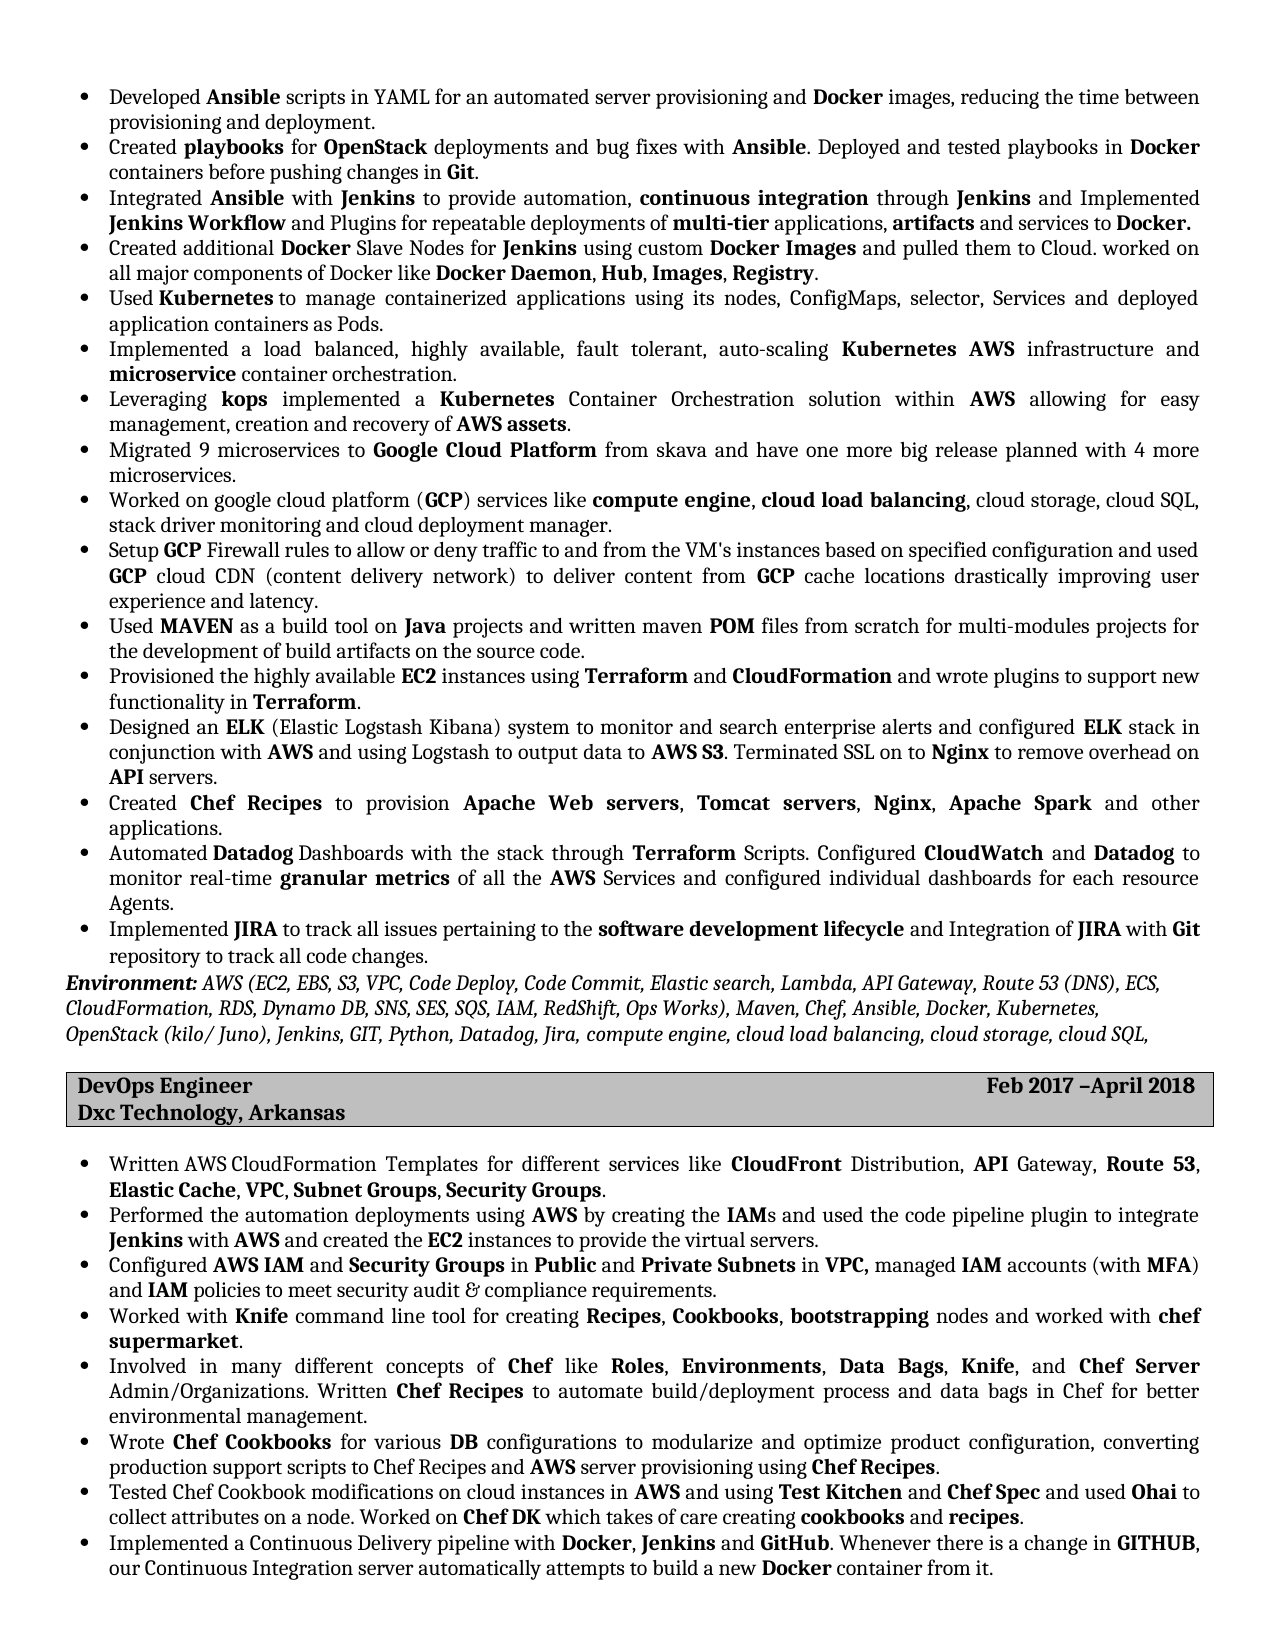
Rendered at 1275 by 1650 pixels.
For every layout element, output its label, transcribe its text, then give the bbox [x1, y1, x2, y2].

list Automated Datadog Dashboards with the stack through Terraform Scripts. Configured CloudWatch and Datadog to monitor real-time granular metrics of all the AWS Services and configured individual dashboards for each resource Agents. [81, 841, 1200, 916]
list Written AWS CloudFormation Templates for different services like CloudFront Distribution, API Gateway, Route 53, Elastic Cache, VPC, Subnet Groups, Security Groups. [81, 1152, 1200, 1203]
list Designed an ELK (Elastic Logstash Kibana) system to monitor and search enterprise alerts and configured ELK stack in conjunction with AWS and using Logstash to output data to AWS S3. Terminated SSL on to Nginx to remove overhead on API servers. [81, 714, 1200, 790]
list Created Chef Recipes to provision Apache Web servers, Tomcat servers, Nginx, Apache Spark and other applications. [81, 790, 1200, 841]
list Wrote Chef Cookbooks for various DB configurations to modularize and optimize product configuration, converting production support scripts to Chef Recipes and AWS server provisioning using Chef Recipes. [81, 1429, 1200, 1480]
list Created playbooks for OpenStack deployments and bug fixes with Ansible. Deployed and tested playbooks in Docker containers before pushing changes in Git. [81, 135, 1200, 185]
list Worked on google cloud platform (GCP) services like compute engine, cloud load balancing, cloud storage, cloud SQL, stack driver monitoring and cloud deployment manager. [81, 488, 1200, 538]
list Involved in many different concepts of Chef like Roles, Environments, Data Bags, Knife, and Chef Server Admin/Organizations. Written Chef Recipes to automate build/deployment process and data bags in Chef for better environmental management. [81, 1354, 1200, 1429]
text Environment: AWS (EC2, EBS, S3, VPC, Code Deploy, Code Commit, Elastic search, Lambda, API Gateway, Route 53 (DNS), ECS, CloudFormation, RDS, Dynamo DB, SNS, SES, SQS, IAM, RedShift, Ops Works), Maven, Chef, Ansible, Docker, Kubernetes, OpenStack (kilo/ Juno), Jenkins, GIT, Python, Datadog, Jira, compute engine, cloud load balancing, cloud storage, cloud SQL, [66, 970, 1200, 1047]
list Developed Ansible scripts in YAML for an automated server provisioning and Docker images, reducing the time between provisioning and deployment. [81, 84, 1200, 135]
table_header DevOps Engineer Feb 2017 –April 2018 Dxc Technology, Arkansas [67, 1073, 1213, 1126]
list Tested Chef Cookbook modifications on cloud instances in AWS and using Test Kitchen and Chef Spec and used Ohai to collect attributes on a node. Worked on Chef DK which takes of care creating cookbooks and recipes. [81, 1480, 1200, 1530]
list Implemented JIRA to track all issues pertaining to the software development lifecycle and Integration of JIRA with Git repository to track all code changes. [81, 916, 1200, 970]
list Implemented a Continuous Delivery pipeline with Docker, Jenkins and GitHub. Whenever there is a change in GITHUB, our Continuous Integration server automatically attempts to build a new Docker container from it. [81, 1530, 1200, 1581]
list Worked with Knife command line tool for creating Recipes, Cookbooks, bootstrapping nodes and worked with chef supermarket. [81, 1303, 1200, 1354]
list Leveraging kops implemented a Kubernetes Container Orchestration solution within AWS allowing for easy management, creation and recovery of AWS assets. [81, 387, 1200, 437]
list Used Kubernetes to manage containerized applications using its nodes, ConfigMaps, selector, Services and deployed application containers as Pods. [81, 286, 1200, 336]
list Migrated 9 microservices to Google Cloud Platform from skava and have one more big release planned with 4 more microservices. [81, 437, 1200, 488]
list Used MAVEN as a build tool on Java projects and written maven POM files from scratch for multi-modules projects for the development of build artifacts on the source code. [81, 614, 1200, 664]
list Created additional Docker Slave Nodes for Jenkins using custom Docker Images and pulled them to Cloud. worked on all major components of Docker like Docker Daemon, Hub, Images, Registry. [81, 236, 1200, 286]
list Provisioned the highly available EC2 instances using Terraform and CloudFormation and wrote plugins to support new functionality in Terraform. [81, 664, 1200, 714]
list Implemented a load balanced, highly available, fault tolerant, auto-scaling Kubernetes AWS infrastructure and microservice container orchestration. [81, 336, 1200, 387]
list Integrated Ansible with Jenkins to provide automation, continuous integration through Jenkins and Implemented Jenkins Workflow and Plugins for repeatable deployments of multi-tier applications, artifacts and services to Docker. [81, 185, 1200, 236]
list Setup GCP Firewall rules to allow or deny traffic to and from the VM's instances based on specified configuration and used GCP cloud CDN (content delivery network) to deliver content from GCP cache locations drastically improving user experience and latency. [81, 538, 1200, 614]
list Configured AWS IAM and Security Groups in Public and Private Subnets in VPC, managed IAM accounts (with MFA) and IAM policies to meet security audit & compliance requirements. [81, 1253, 1200, 1303]
list Performed the automation deployments using AWS by creating the IAMs and used the code pipeline plugin to integrate Jenkins with AWS and created the EC2 instances to provide the virtual servers. [81, 1203, 1200, 1253]
